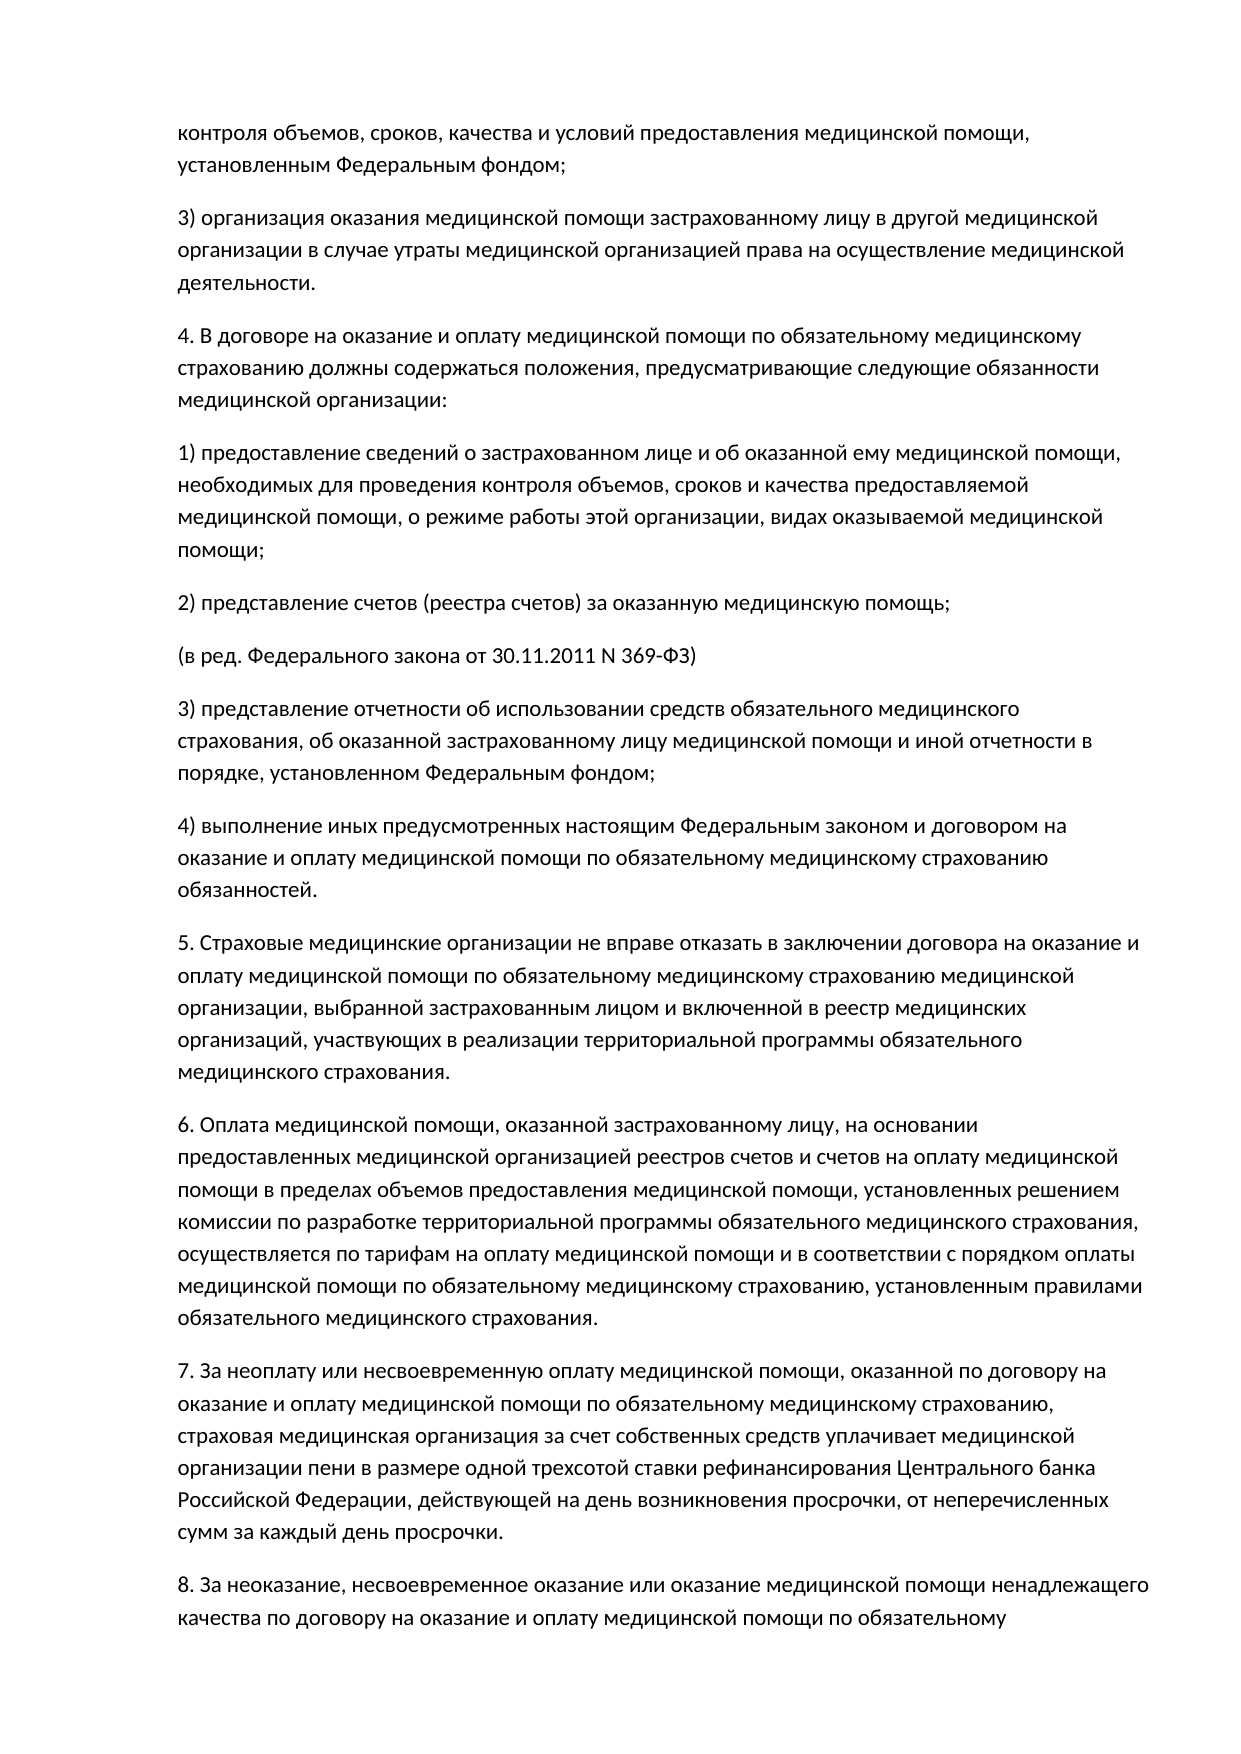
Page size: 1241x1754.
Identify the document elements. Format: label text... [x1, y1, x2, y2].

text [177, 118, 1152, 178]
text 4) выполнение иных предусмотренных настоящим Федеральным законом и договором на оказание и оплату медицинской помощи по обязательному медицинскому страхованию обязанностей. [177, 811, 1152, 903]
text 4. В договоре на оказание и оплату медицинской помощи по обязательному медицинскому страхованию должны содержаться положения, предусматривающие следующие обязанности медицинской организации: [177, 321, 1152, 413]
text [177, 1570, 1152, 1631]
text 7. За неоплату или несвоевременную оплату медицинской помощи, оказанной по договору на оказание и оплату медицинской помощи по обязательному медицинскому страхованию, страховая медицинская организация за счет собственных средств уплачивает медицинской организации пени в размере одной трехсотой ставки рефинансирования Центрального банка Российской Федерации, действующей на день возникновения просрочки, от неперечисленных сумм за каждый день просрочки. [177, 1356, 1152, 1545]
text 3) организация оказания медицинской помощи застрахованному лицу в другой медицинской организации в случае утраты медицинской организацией права на осуществление медицинской деятельности. [177, 203, 1152, 296]
text 6. Оплата медицинской помощи, оказанной застрахованному лицу, на основании предоставленных медицинской организацией реестров счетов и счетов на оплату медицинской помощи в пределах объемов предоставления медицинской помощи, установленных решением комиссии по разработке территориальной программы обязательного медицинского страхования, осуществляется по тарифам на оплату медицинской помощи и в соответствии с порядком оплаты медицинской помощи по обязательному медицинскому страхованию, установленным правилами обязательного медицинского страхования. [177, 1110, 1152, 1331]
text 1) предоставление сведений о застрахованном лице и об оказанной ему медицинской помощи, необходимых для проведения контроля объемов, сроков и качества предоставляемой медицинской помощи, о режиме работы этой организации, видах оказываемой медицинской помощи; [177, 438, 1152, 563]
text (в ред. Федерального закона от 30.11.2011 N 369-ФЗ) [177, 641, 1152, 669]
text 2) представление счетов (реестра счетов) за оказанную медицинскую помощь; [177, 588, 1152, 616]
text 5. Страховые медицинские организации не вправе отказать в заключении договора на оказание и оплату медицинской помощи по обязательному медицинскому страхованию медицинской организации, выбранной застрахованным лицом и включенной в реестр медицинских организаций, участвующих в реализации территориальной программы обязательного медицинского страхования. [177, 928, 1152, 1085]
text 3) представление отчетности об использовании средств обязательного медицинского страхования, об оказанной застрахованному лицу медицинской помощи и иной отчетности в порядке, установленном Федеральным фондом; [177, 694, 1152, 786]
